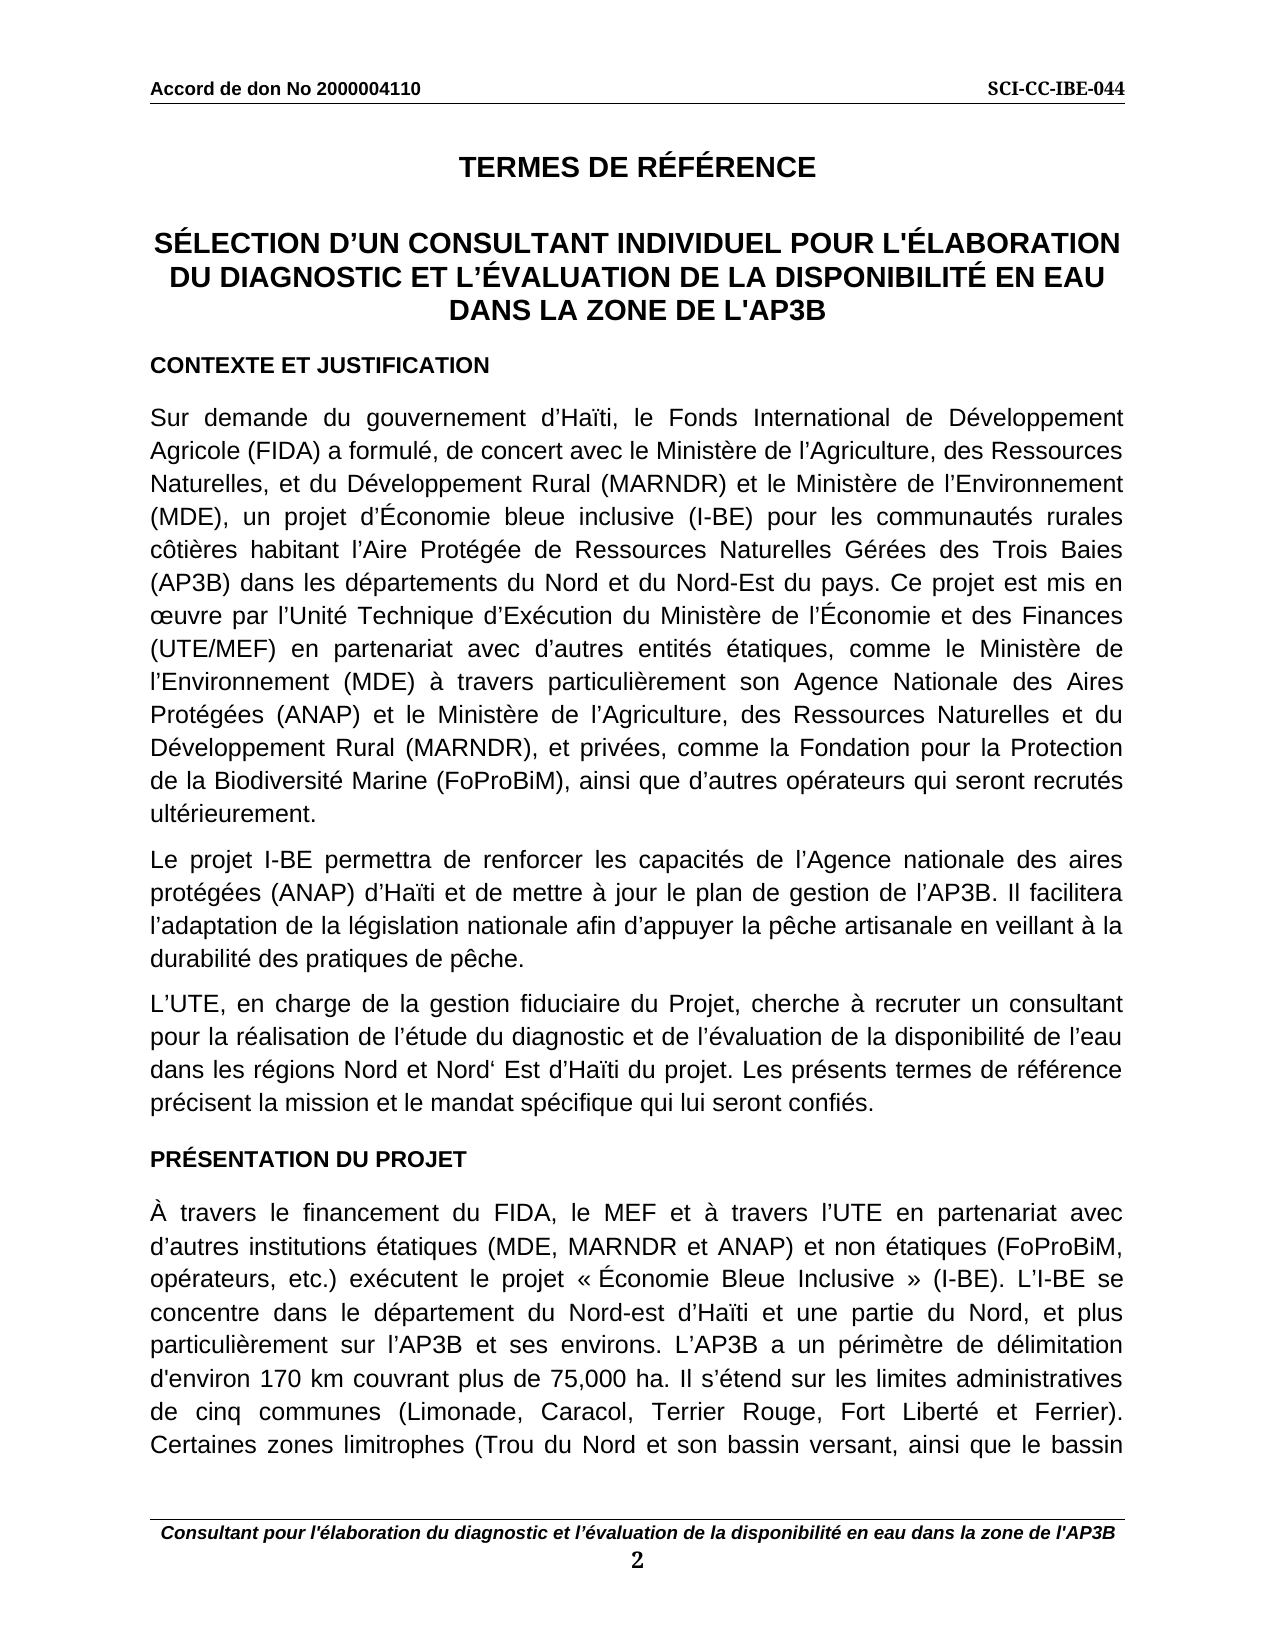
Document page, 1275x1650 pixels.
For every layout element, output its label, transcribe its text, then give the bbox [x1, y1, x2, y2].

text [150, 1198, 1125, 1458]
text Le projet I-BE permettra de renforcer les capacités de l’Agence nationale des aires protégées (ANAP) d’Haïti et de mettre à jour le plan de gestion de l’AP3B. Il facilitera l’adaptation de la législation nationale afin d’appuyer la pêche artisanale en veillant à la durabilité des pratiques de pêche. [150, 845, 1125, 973]
text SÉLECTION D’UN CONSULTANT INDIVIDUEL POUR L'ÉLABORATION DU DIAGNOSTIC ET L’ÉVALUATION DE LA DISPONIBILITÉ EN EAU DANS LA ZONE DE L'AP3B [150, 226, 1125, 327]
subtitle PRÉSENTATION DU PROJET [150, 1146, 1125, 1173]
text L’UTE, en charge de la gestion fiduciaire du Projet, cherche à recruter un consultant pour la réalisation de l’étude du diagnostic et de l’évaluation de la disponibilité de l’eau dans les régions Nord et Nord‘ Est d’Haïti du projet. Les présents termes de référence précisent la mission et le mandat spécifique qui lui seront confiés. [150, 989, 1125, 1117]
text Sur demande du gouvernement d’Haïti, le Fonds International de Développement Agricole (FIDA) a formulé, de concert avec le Ministère de l’Agriculture, des Ressources Naturelles, et du Développement Rural (MARNDR) et le Ministère de l’Environnement (MDE), un projet d’Économie bleue inclusive (I-BE) pour les communautés rurales côtières habitant l’Aire Protégée de Ressources Naturelles Gérées des Trois Baies (AP3B) dans les départements du Nord et du Nord-Est du pays. Ce projet est mis en œuvre par l’Unité Technique d’Exécution du Ministère de l’Économie et des Finances (UTE/MEF) en partenariat avec d’autres entités étatiques, comme le Ministère de l’Environnement (MDE) à travers particulièrement son Agence Nationale des Aires Protégées (ANAP) et le Ministère de l’Agriculture, des Ressources Naturelles et du Développement Rural (MARNDR), et privées, comme la Fondation pour la Protection de la Biodiversité Marine (FoProBiM), ainsi que d’autres opérateurs qui seront recrutés ultérieurement. [150, 403, 1125, 828]
text TERMES DE RÉFÉRENCE [150, 150, 1125, 183]
subtitle CONTEXTE ET JUSTIFICATION [150, 352, 1125, 378]
